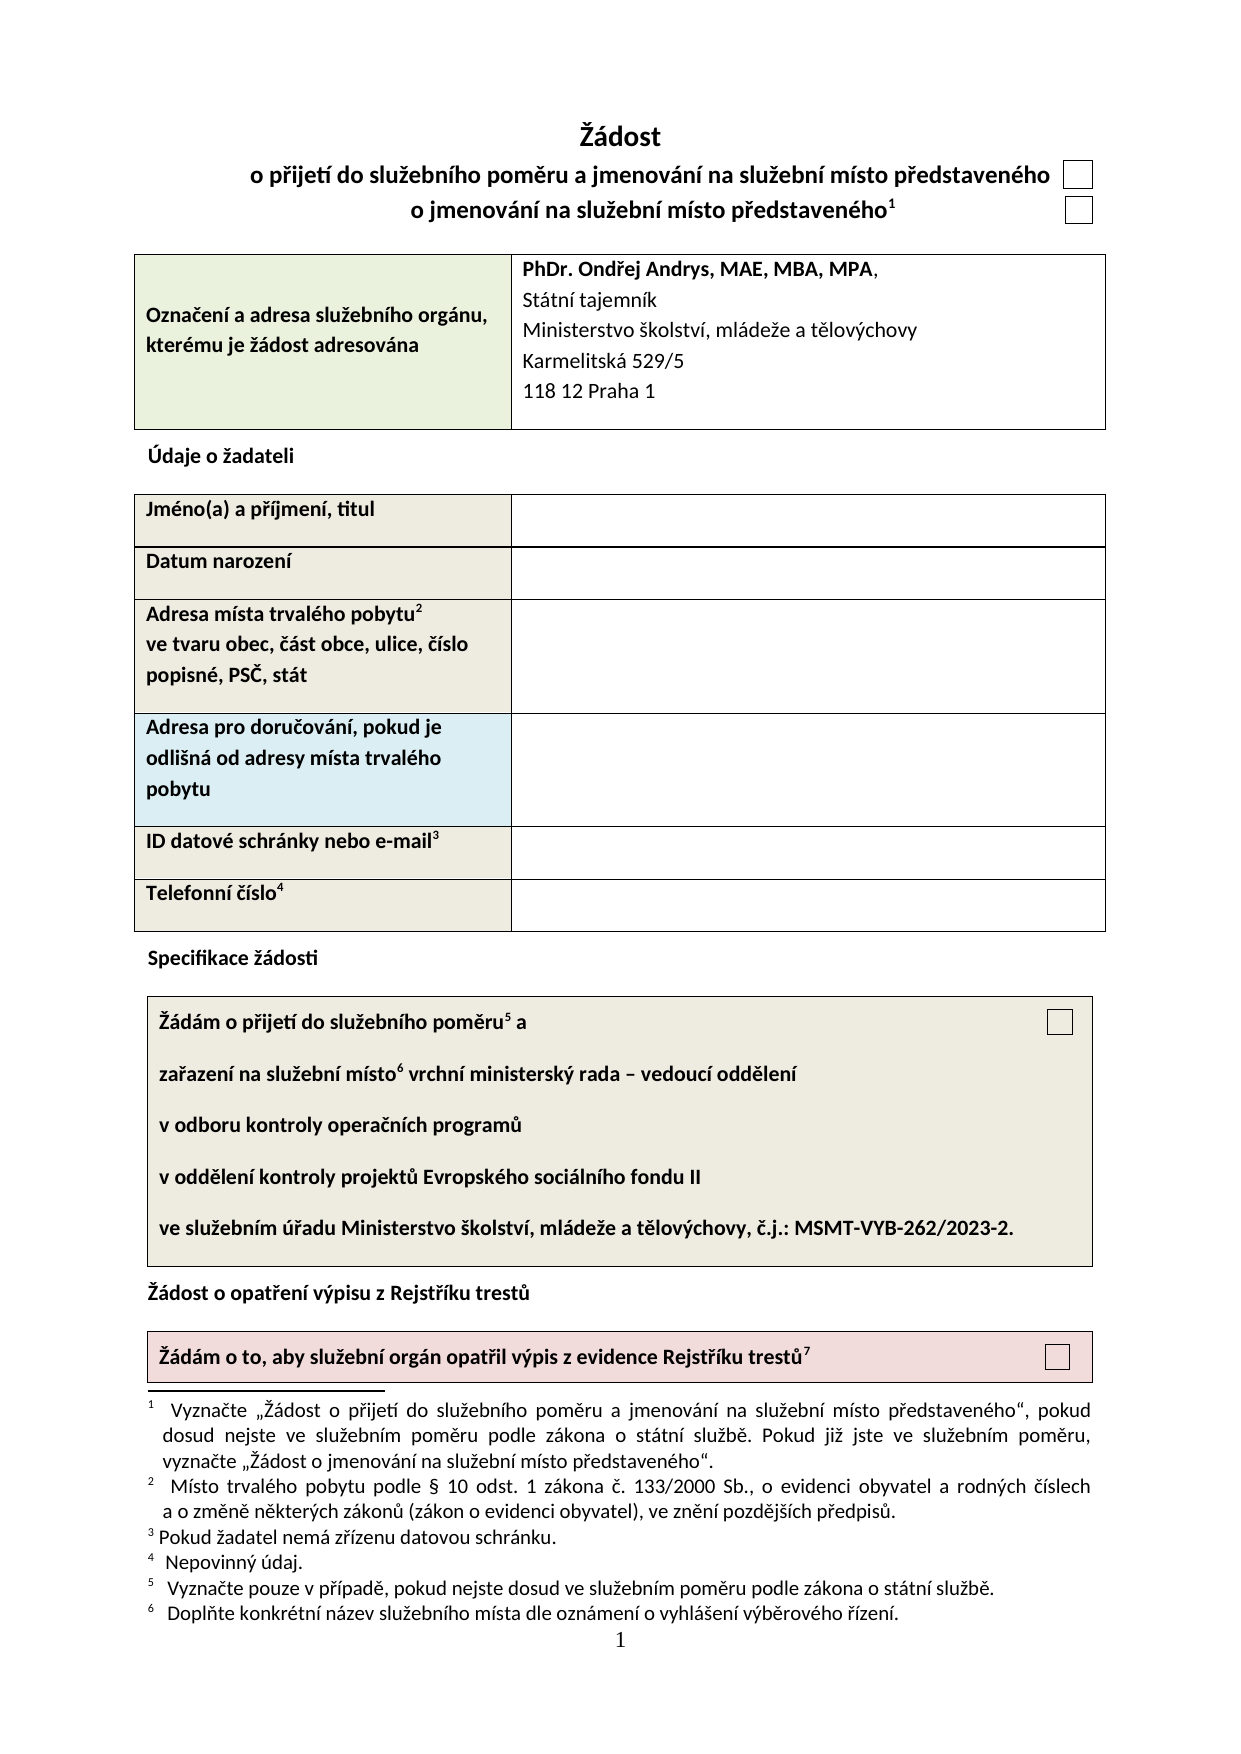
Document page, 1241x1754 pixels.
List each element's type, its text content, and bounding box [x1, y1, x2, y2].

text o přijetí do služebního poměru a jmenování na služební místo představeného o jmenování na služební místo představeného [148, 159, 1093, 224]
table_cell Telefonní číslo [135, 880, 511, 931]
table_header Žádám o to, aby služební orgán opatřil výpis z evidence Rejstříku trestů [148, 1332, 1092, 1382]
table_cell [512, 548, 1105, 599]
table_cell ID datové schránky nebo e-mail [135, 827, 511, 878]
table_cell [512, 600, 1105, 712]
table_header Označení a adresa služebního orgánu, kterému je žádost adresována [135, 255, 511, 429]
table_cell Adresa místa trvalého pobytu ve tvaru obec, část obce, ulice, číslo popisné, PSČ, stát [135, 600, 511, 712]
text Údaje o žadateli [148, 442, 1093, 469]
table_cell Datum narození [135, 548, 511, 599]
table_header Jméno(a) a příjmení, titul [135, 495, 511, 546]
table_header PhDr. Ondřej Andrys, MAE, MBA, MPA, Státní tajemník Ministerstvo školství, mládeže a tělovýchovy Karmelitská 529/5 118 12 Praha 1 [512, 255, 1105, 429]
table_cell [512, 714, 1105, 826]
table_cell [512, 880, 1105, 931]
table_header Žádám o přijetí do služebního poměru a zařazení na služební místo vrchní ministerský rada – vedoucí oddělení v odboru kontroly operačních programů v oddělení kontroly projektů Evropského sociálního fondu II ve služebním úřadu Ministerstvo školství, mládeže a tělovýchovy, č.j.: MSMT-VYB-262/2023-2. [148, 997, 1092, 1266]
text Žádost [148, 118, 1093, 154]
text Žádost o opatření výpisu z Rejstříku trestů [148, 1279, 1093, 1306]
table_cell Adresa pro doručování, pokud je odlišná od adresy místa trvalého pobytu [135, 714, 511, 826]
table_cell [512, 827, 1105, 878]
text Specifikace žádosti [148, 944, 1093, 971]
table_header [512, 495, 1105, 546]
